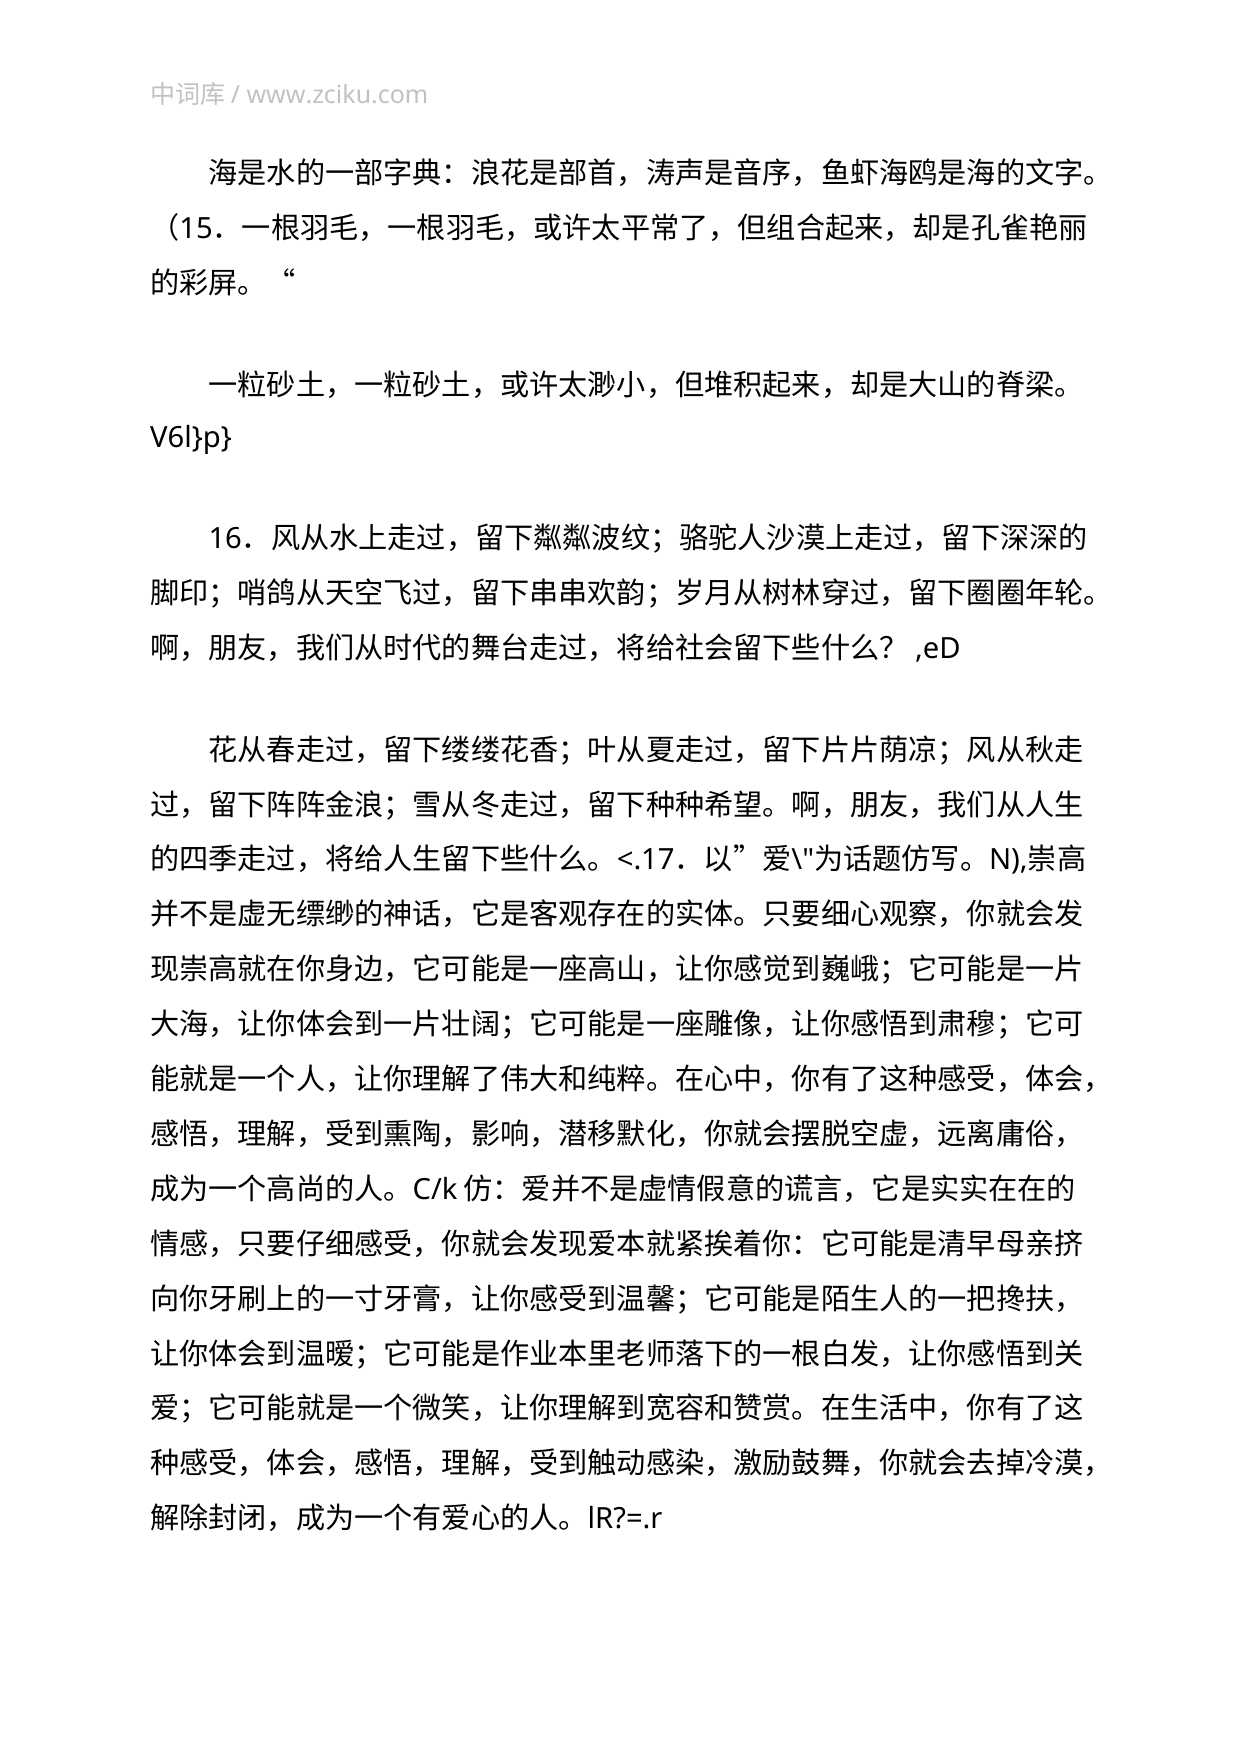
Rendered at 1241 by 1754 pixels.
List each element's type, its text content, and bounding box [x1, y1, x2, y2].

text 一粒砂土，一粒砂土，或许太渺小，但堆积起来，却是大山的脊梁。V6l}p} [150, 362, 1090, 456]
text 16．风从水上走过，留下粼粼波纹；骆驼人沙漠上走过，留下深深的脚印；哨鸽从天空飞过，留下串串欢韵；岁月从树林穿过，留下圈圈年轮。啊，朋友，我们从时代的舞台走过，将给社会留下些什么？ ,eD [150, 514, 1090, 667]
text 海是水的一部字典：浪花是部首，涛声是音序，鱼虾海鸥是海的文字。（15．一根羽毛，一根羽毛，或许太平常了，但组合起来，却是孔雀艳丽的彩屏。“ [150, 150, 1090, 302]
text 花从春走过，留下缕缕花香；叶从夏走过，留下片片荫凉；风从秋走过，留下阵阵金浪；雪从冬走过，留下种种希望。啊，朋友，我们从人生的四季走过，将给人生留下些什么。<.17．以”爱\"为话题仿写。N),崇高并不是虚无缥缈的神话，它是客观存在的实体。只要细心观察，你就会发现崇高就在你身边，它可能是一座高山，让你感觉到巍峨；它可能是一片大海，让你体会到一片壮阔；它可能是一座雕像，让你感悟到肃穆；它可能就是一个人，让你理解了伟大和纯粹。在心中，你有了这种感受，体会，感悟，理解，受到熏陶，影响，潜移默化，你就会摆脱空虚，远离庸俗，成为一个高尚的人。C/k仿：爱并不是虚情假意的谎言，它是实实在在的情感，只要仔细感受，你就会发现爱本就紧挨着你：它可能是清早母亲挤向你牙刷上的一寸牙膏，让你感受到温馨；它可能是陌生人的一把搀扶，让你体会到温暧；它可能是作业本里老师落下的一根白发，让你感悟到关爱；它可能就是一个微笑，让你理解到宽容和赞赏。在生活中，你有了这种感受，体会，感悟，理解，受到触动感染，激励鼓舞，你就会去掉冷漠，解除封闭，成为一个有爱心的人。lR?=.r [150, 726, 1090, 1537]
